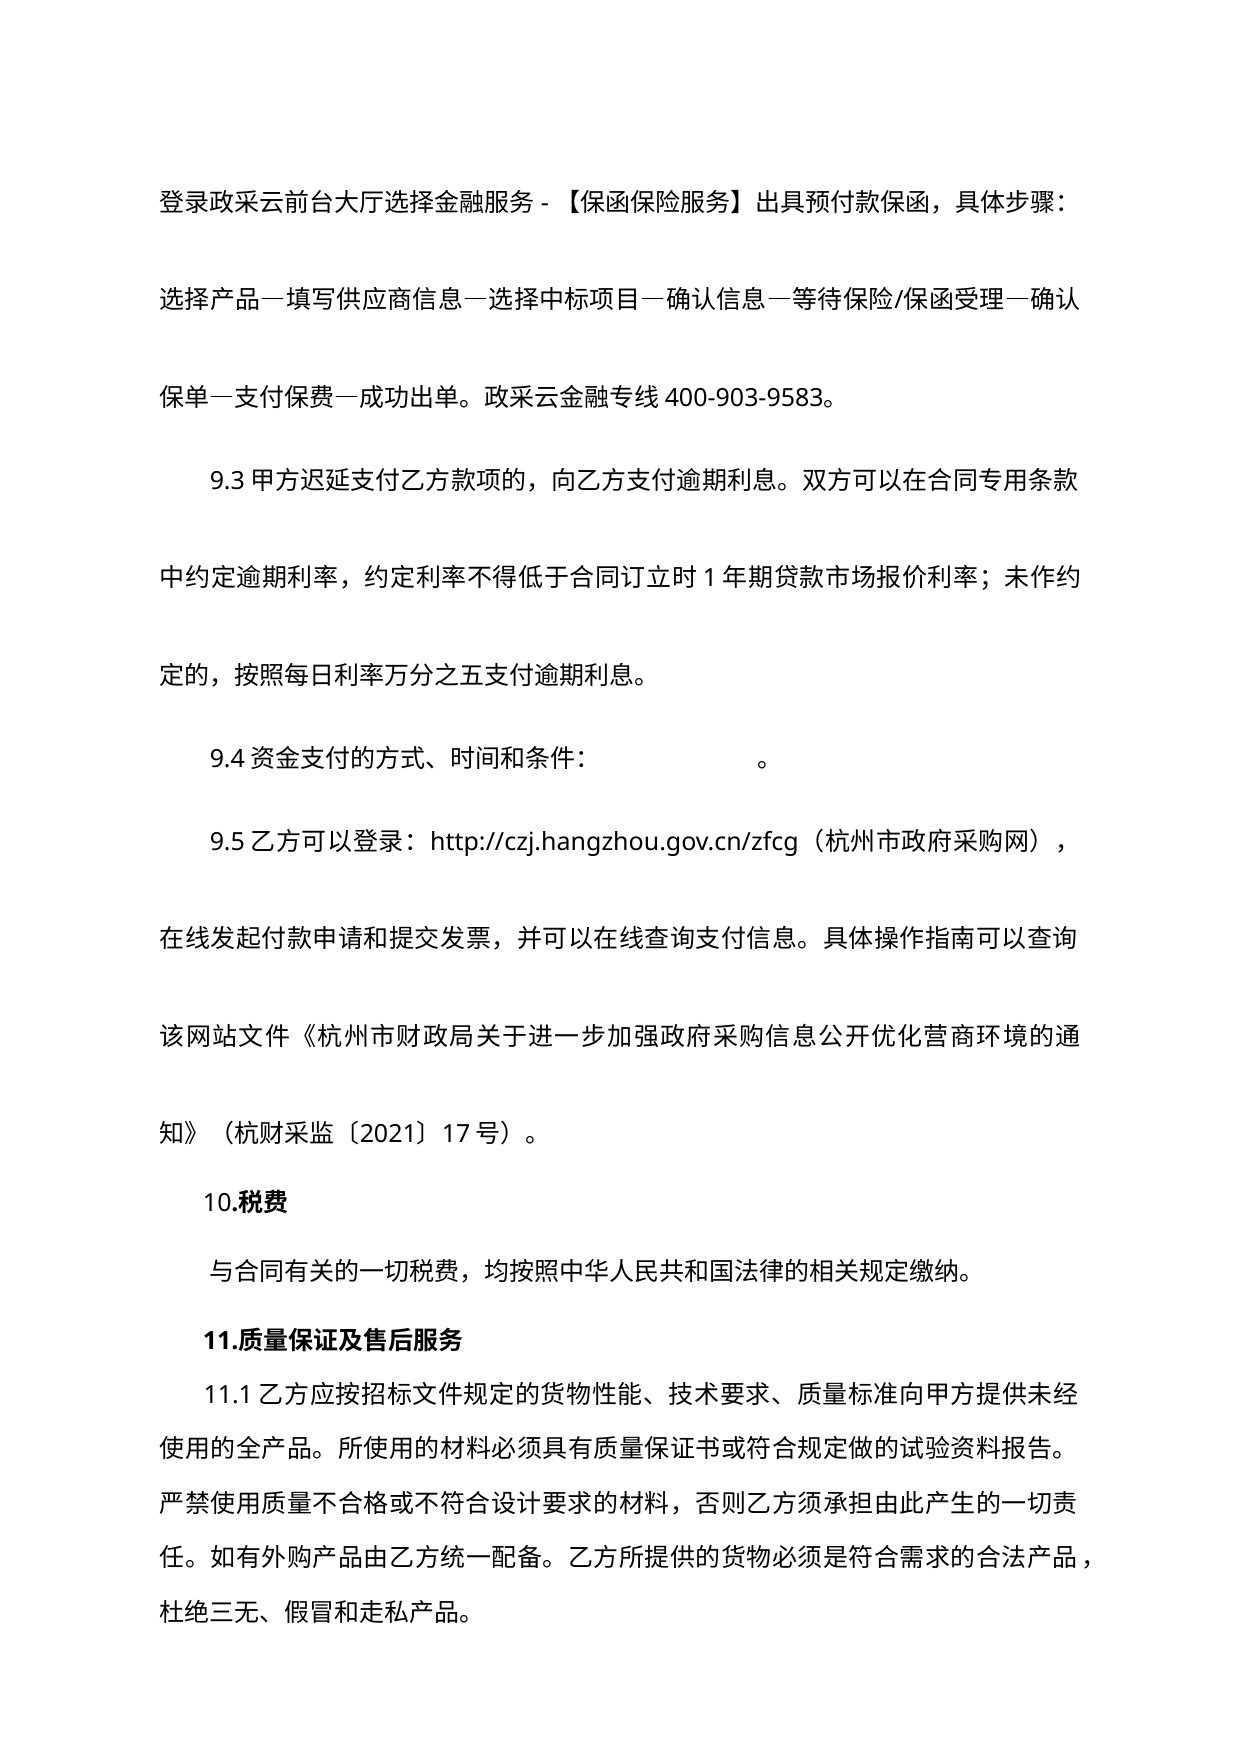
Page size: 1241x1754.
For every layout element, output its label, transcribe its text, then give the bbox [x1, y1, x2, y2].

text 与合同有关的一切税费，均按照中华人民共和国法律的相关规定缴纳。 [159, 1237, 1081, 1302]
text 9.3甲方迟延支付乙方款项的，向乙方支付逾期利息。双方可以在合同专用条款中约定逾期利率，约定利率不得低于合同订立时1年期贷款市场报价利率；未作约定的，按照每日利率万分之五支付逾期利息。 [159, 446, 1081, 706]
text 9.4资金支付的方式、时间和条件： 。 [159, 724, 1081, 789]
text 11.质量保证及售后服务 [159, 1320, 1081, 1356]
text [159, 168, 1081, 428]
text 10.税费 [159, 1183, 1081, 1219]
text 11.1乙方应按招标文件规定的货物性能、技术要求、质量标准向甲方提供未经使用的全产品。所使用的材料必须具有质量保证书或符合规定做的试验资料报告。严禁使用质量不合格或不符合设计要求的材料，否则乙方须承担由此产生的一切责任。如有外购产品由乙方统一配备。乙方所提供的货物必须是符合需求的合法产品，杜绝三无、假冒和走私产品。 [159, 1374, 1081, 1628]
text 9.5乙方可以登录：http://czj.hangzhou.gov.cn/zfcg（杭州市政府采购网），在线发起付款申请和提交发票，并可以在线查询支付信息。具体操作指南可以查询该网站文件《杭州市财政局关于进一步加强政府采购信息公开优化营商环境的通知》（杭财采监〔2021〕17号）。 [159, 807, 1081, 1164]
